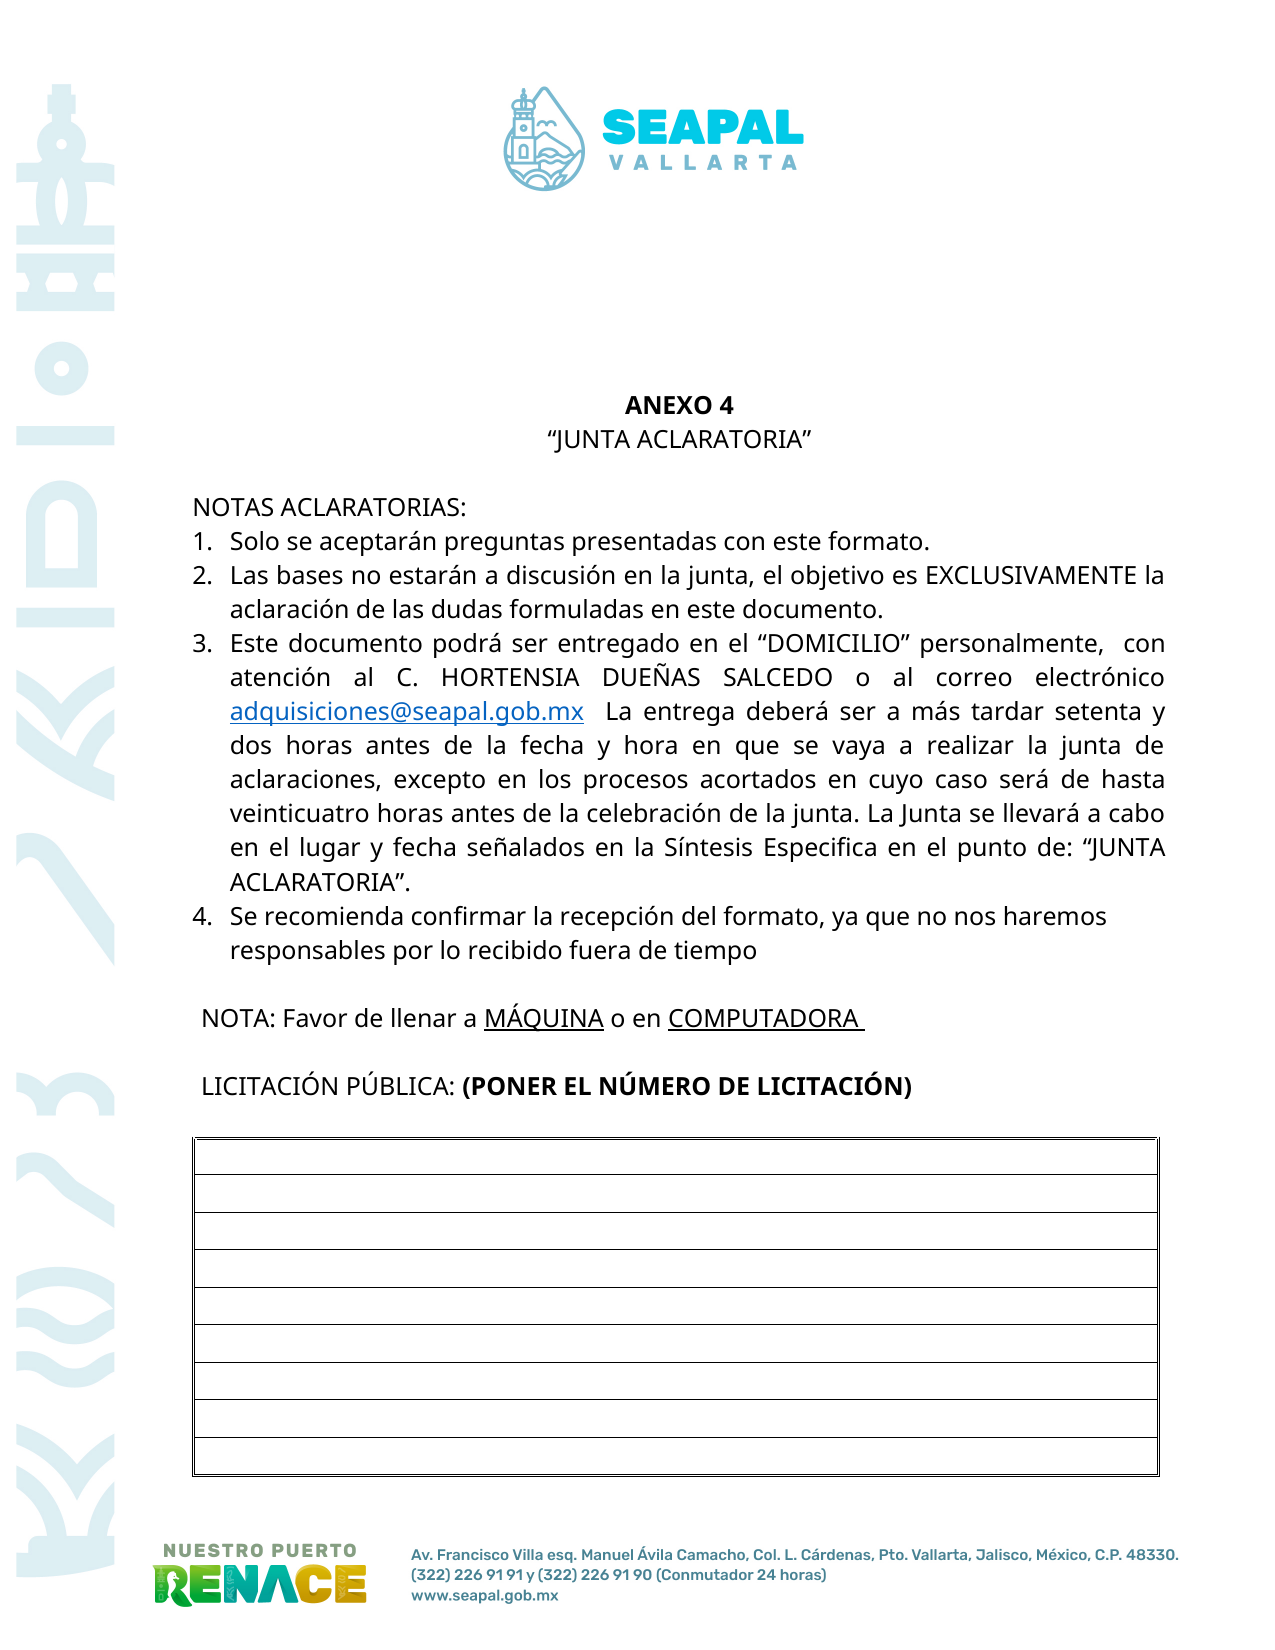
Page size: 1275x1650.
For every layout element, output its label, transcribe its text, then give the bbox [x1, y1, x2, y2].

list Se recomienda confirmar la recepción del formato, ya que no nos haremos responsables por lo recibido fuera de tiempo [192, 898, 1167, 966]
table_cell [195, 1325, 1157, 1362]
table_cell [195, 1363, 1157, 1399]
table_cell [195, 1400, 1157, 1437]
table_cell [195, 1213, 1157, 1249]
table_cell [195, 1438, 1157, 1474]
text ANEXO 4 [192, 387, 1167, 421]
table_cell [194, 1137, 1158, 1174]
table_header NOTA: Favor de llenar a MÁQUINA o en computadora [194, 966, 1158, 1034]
table_cell [195, 1250, 1157, 1287]
table_cell [195, 1175, 1157, 1212]
picture [16, 0, 1275, 1649]
table_cell [195, 1288, 1157, 1324]
text NOTAS ACLARATORIAS: [192, 489, 1167, 523]
list Las bases no estarán a discusión en la junta, el objetivo es EXCLUSIVAMENTE la aclaración de las dudas formuladas en este documento. [192, 558, 1167, 626]
list Solo se aceptarán preguntas presentadas con este formato. [192, 523, 1167, 558]
list Este documento podrá ser entregado en el “DOMICILIO” personalmente, con atención al C. HORTENSIA DUEÑAS SALCEDO o al correo electrónico adquisiciones@seapal.gob.mx La entrega deberá ser a más tardar setenta y dos horas antes de la fecha y hora en que se vaya a realizar la junta de aclaraciones, excepto en los procesos acortados en cuyo caso será de hasta veinticuatro horas antes de la celebración de la junta. La Junta se llevará a cabo en el lugar y fecha señalados en la Síntesis Especifica en el punto de: “JUNTA ACLARATORIA”. [192, 626, 1167, 898]
table_cell LICITACIÓN PÚBLICA: (PONER EL NÚMERO DE LICITACIÓN) [194, 1035, 1158, 1137]
text “JUNTA ACLARATORIA” [192, 421, 1167, 455]
